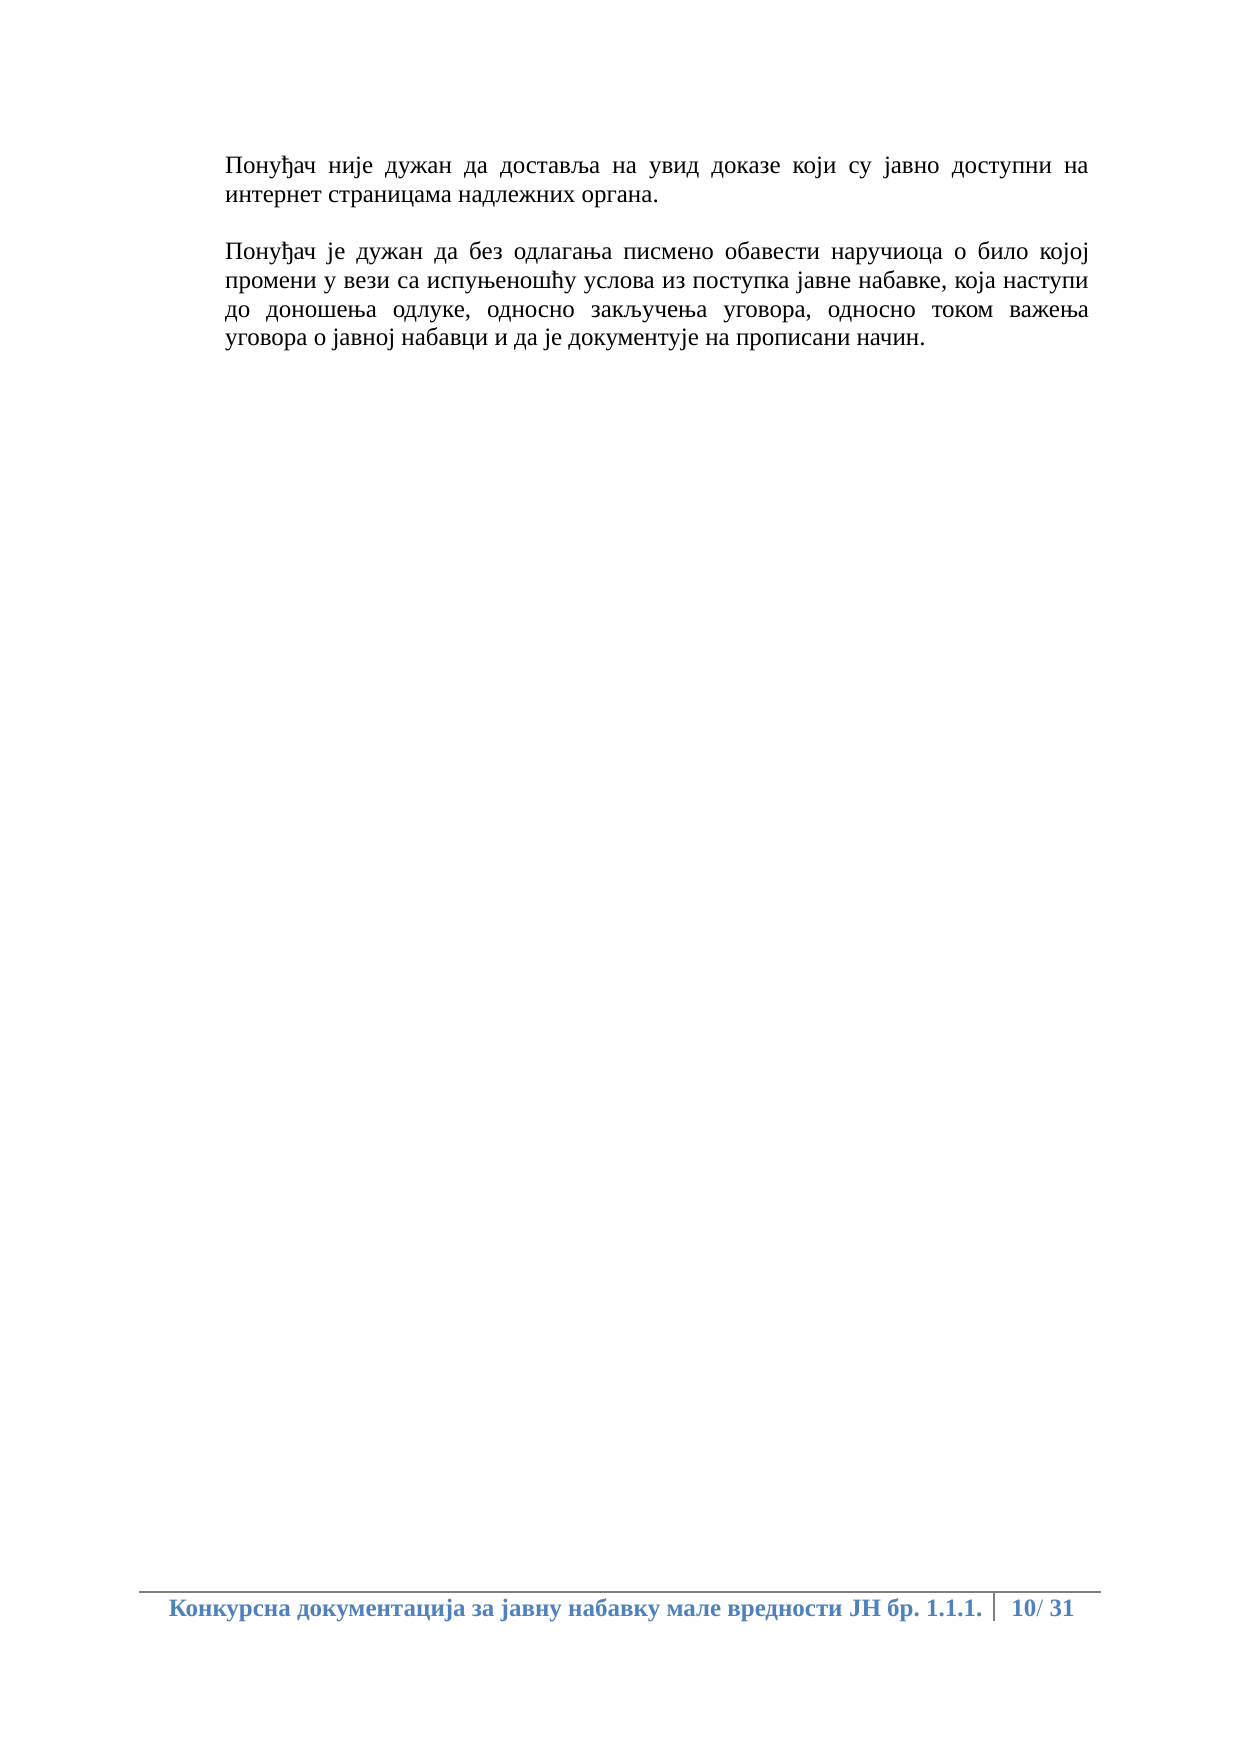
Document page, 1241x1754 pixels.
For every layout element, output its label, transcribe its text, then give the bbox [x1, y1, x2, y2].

text Понуђач није дужан да доставља на увид доказе који су јавно доступни на интернет страницама надлежних органа. [225, 150, 1090, 207]
text Понуђач је дужан да без одлагања писмено обавести наручиоца о било којој промени у вези са испуњеношћу услова из поступка јавне набавке, која наступи до доношења одлуке, односно закључења уговора, односно током важења уговора о јавној набавци и да је документује на прописани начин. [225, 236, 1090, 351]
